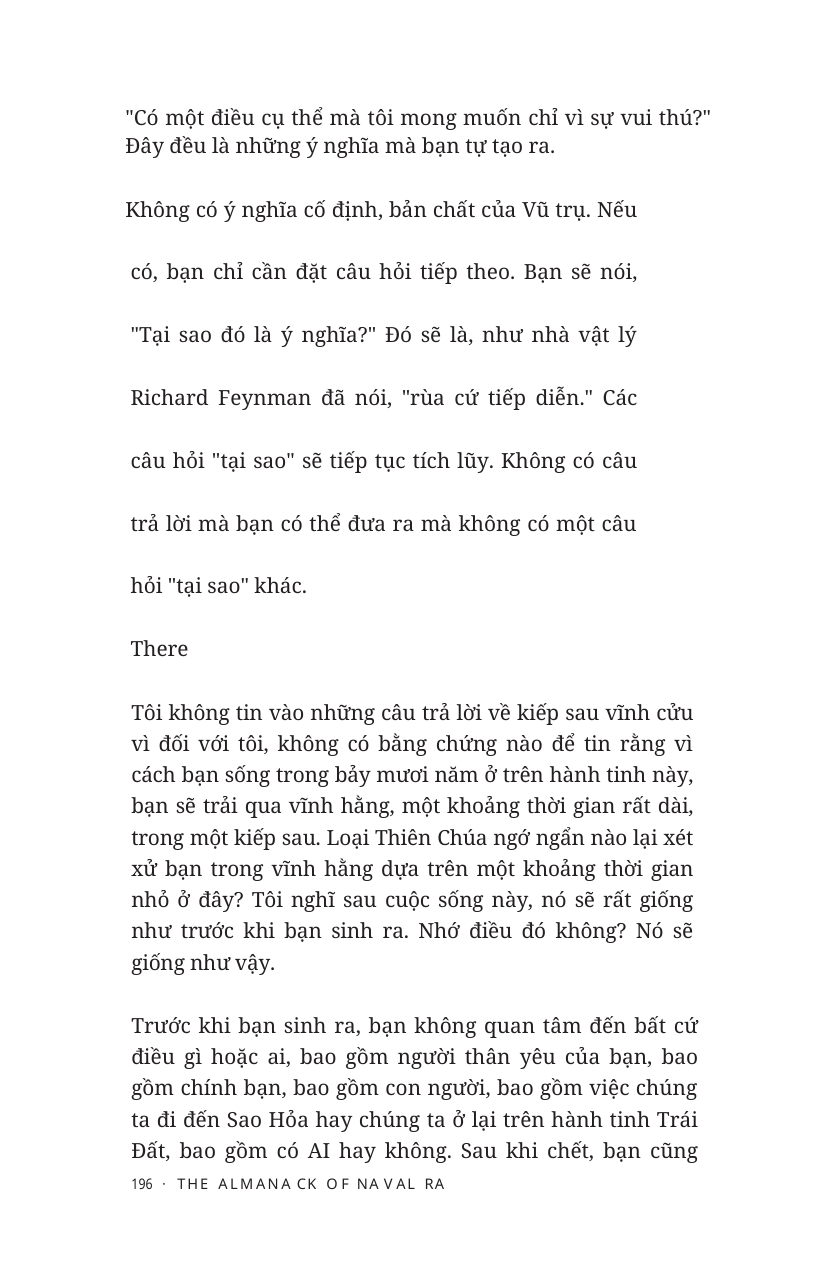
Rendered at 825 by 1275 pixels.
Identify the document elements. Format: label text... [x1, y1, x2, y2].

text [131, 1011, 699, 1164]
text Tôi không tin vào những câu trả lời về kiếp sau vĩnh cửu vì đối với tôi, không có bằng chứng nào để tin rằng vì cách bạn sống trong bảy mươi năm ở trên hành tinh này, bạn sẽ trải qua vĩnh hằng, một khoảng thời gian rất dài, trong một kiếp sau. Loại Thiên Chúa ngớ ngẩn nào lại xét xử bạn trong vĩnh hằng dựa trên một khoảng thời gian nhỏ ở đây? Tôi nghĩ sau cuộc sống này, nó sẽ rất giống như trước khi bạn sinh ra. Nhớ điều đó không? Nó sẽ giống như vậy. [131, 698, 694, 976]
text Không có ý nghĩa cố định, bản chất của Vũ trụ. Nếu có, bạn chỉ cần đặt câu hỏi tiếp theo. Bạn sẽ nói, "Tại sao đó là ý nghĩa?" Đó sẽ là, như nhà vật lý Richard Feynman đã nói, "rùa cứ tiếp diễn." Các câu hỏi "tại sao" sẽ tiếp tục tích lũy. Không có câu trả lời mà bạn có thể đưa ra mà không có một câu hỏi "tại sao" khác. [125, 195, 638, 600]
text There [130, 634, 697, 663]
text "Có một điều cụ thể mà tôi mong muốn chỉ vì sự vui thú?" Đây đều là những ý nghĩa mà bạn tự tạo ra. [125, 103, 712, 160]
